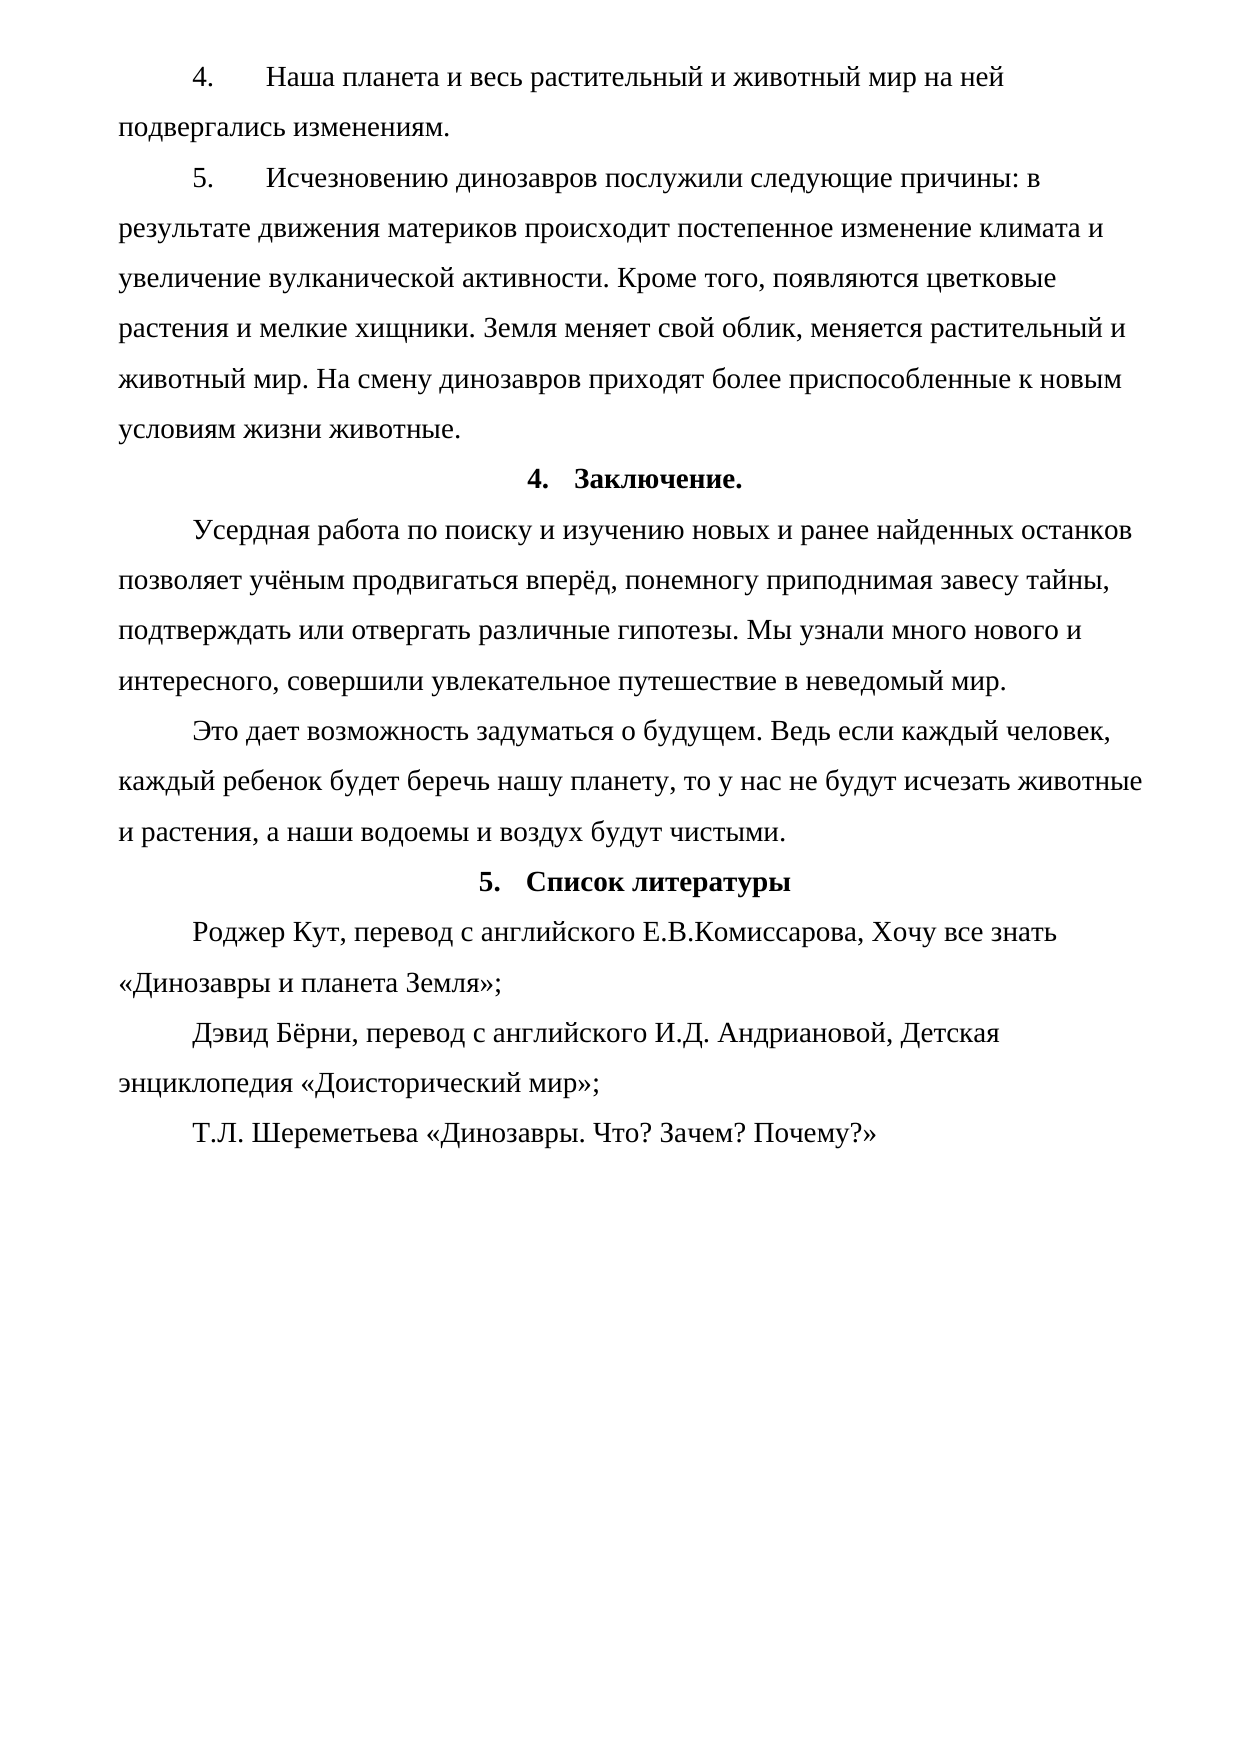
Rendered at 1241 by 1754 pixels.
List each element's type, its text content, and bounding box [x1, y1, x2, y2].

list Исчезновению динозавров послужили следующие причины: в результате движения материков происходит постепенное изменение климата и увеличение вулканической активности. Кроме того, появляются цветковые растения и мелкие хищники. Земля меняет свой облик, меняется растительный и животный мир. На смену динозавров приходят более приспособленные к новым условиям жизни животные. [118, 160, 1152, 445]
text Усердная работа по поиску и изучению новых и ранее найденных останков позволяет учёным продвигаться вперёд, понемногу приподнимая завесу тайны, подтверждать или отвергать различные гипотезы. Мы узнали много нового и интересного, совершили увлекательное путешествие в неведомый мир. [118, 512, 1152, 696]
list Наша планета и весь растительный и животный мир на ней подвергались изменениям. [118, 59, 1152, 143]
text Дэвид Бёрни, перевод с английского И.Д. Андриановой, Детская энциклопедия «Доисторический мир»; [118, 1015, 1152, 1099]
text Т.Л. Шереметьева «Динозавры. Что? Зачем? Почему?» [118, 1116, 1152, 1149]
list Заключение. [118, 462, 1152, 495]
text Это дает возможность задуматься о будущем. Ведь если каждый человек, каждый ребенок будет беречь нашу планету, то у нас не будут исчезать животные и растения, а наши водоемы и воздух будут чистыми. [118, 713, 1152, 847]
list Список литературы [118, 864, 1152, 898]
text Роджер Кут, перевод с английского Е.В.Комиссарова, Хочу все знать «Динозавры и планета Земля»; [118, 914, 1152, 998]
